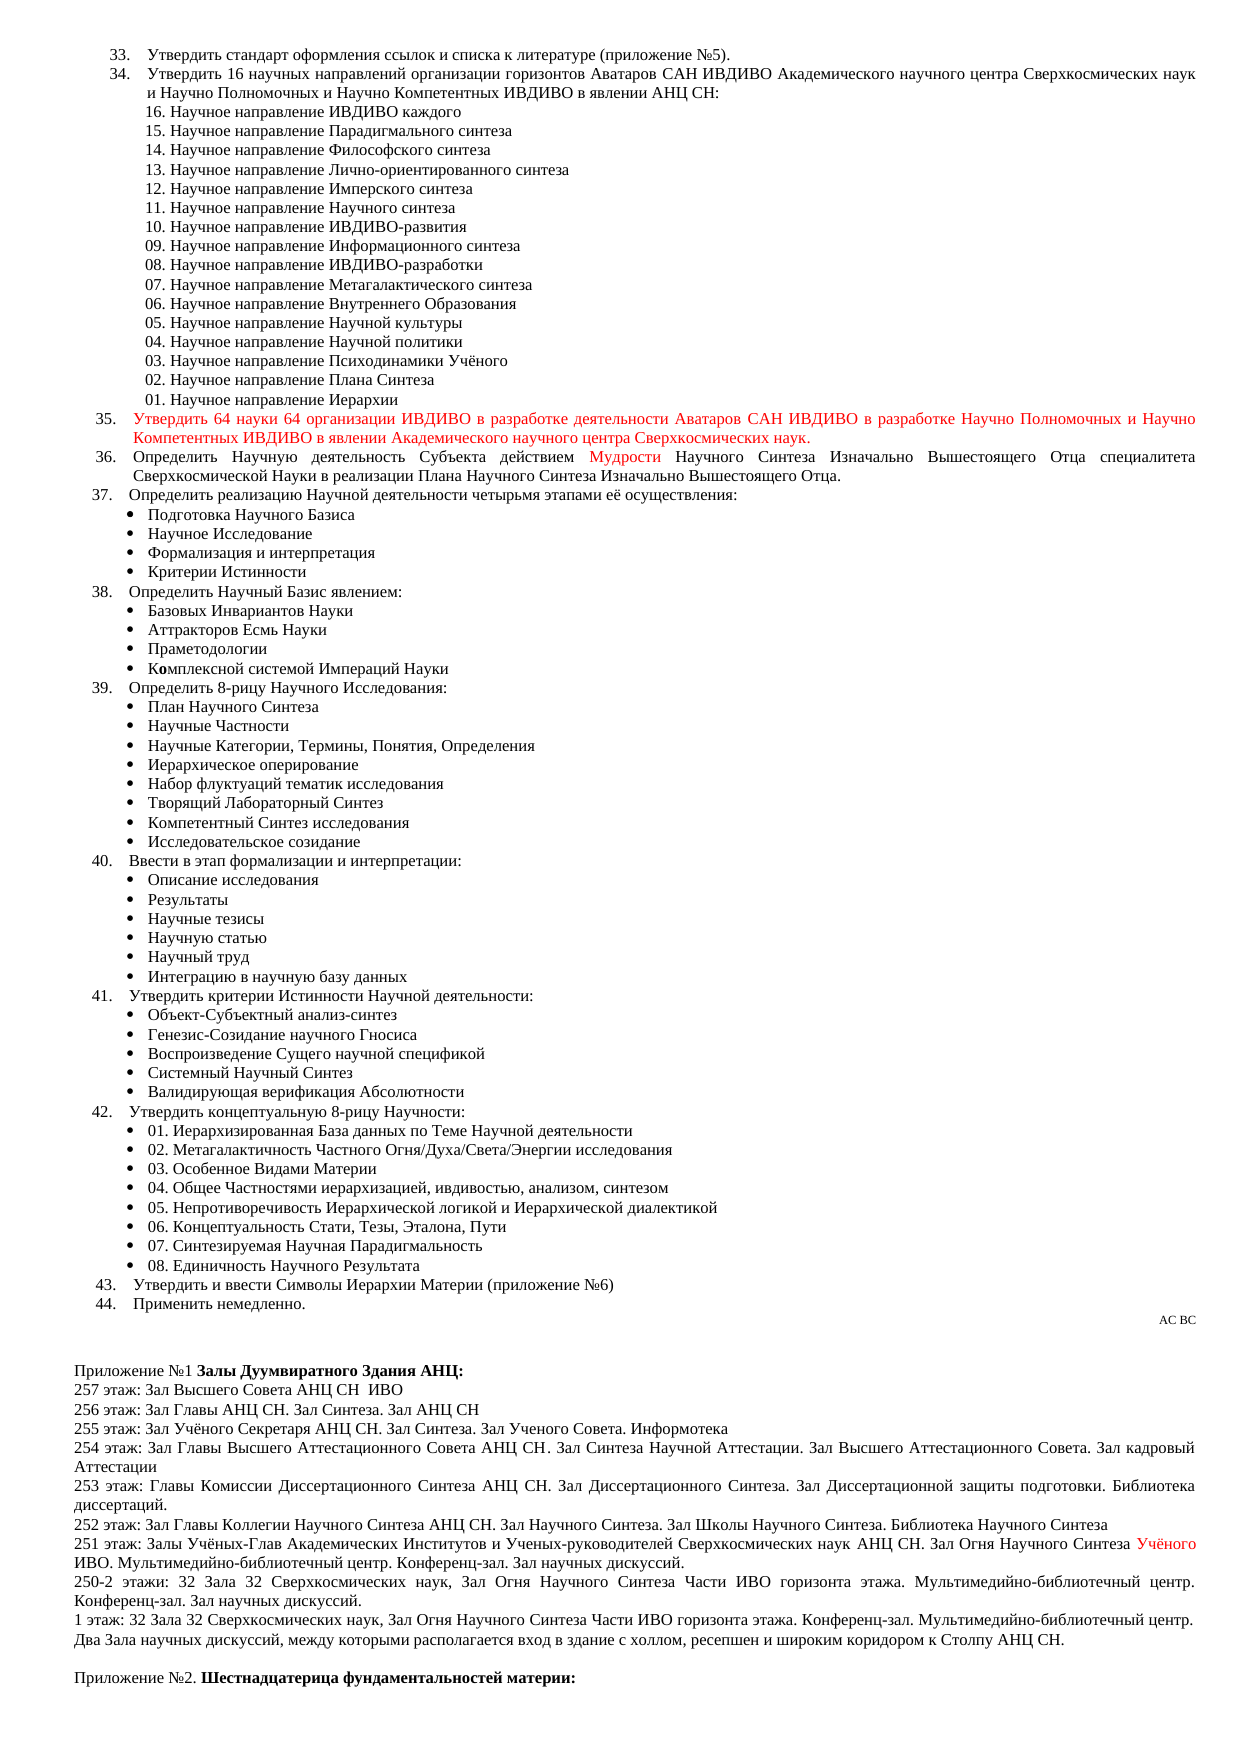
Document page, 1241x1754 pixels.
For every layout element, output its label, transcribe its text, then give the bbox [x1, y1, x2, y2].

text 11. Научное направление Научного синтеза [145, 198, 1196, 217]
list Системный Научный Синтез [127, 1063, 1196, 1082]
list Формализация и интерпретация [127, 543, 1196, 562]
list Определить реализацию Научной деятельности четырьмя этапами её осуществления: [92, 485, 1196, 504]
list Валидирующая верификация Абсолютности [127, 1082, 1196, 1101]
text 254 этаж: Зал Главы Высшего Аттестационного Совета АНЦ СН. Зал Синтеза Научной Аттестации. Зал Высшего Аттестационного Совета. Зал кадровый Аттестации [74, 1438, 1196, 1476]
list Научные Категории, Термины, Понятия, Определения [127, 735, 1196, 755]
list Научное Исследование [127, 524, 1196, 543]
text 07. Научное направление Метагалактического синтеза [145, 274, 1196, 293]
list Критерии Истинности [127, 562, 1196, 581]
list Определить Научную деятельность Субъекта действием Мудрости Научного Синтеза Изначально Вышестоящего Отца специалитета Сверхкосмической Науки в реализации Плана Научного Синтеза Изначально Вышестоящего Отца. [95, 447, 1196, 485]
list Подготовка Научного Базиса [127, 504, 1196, 524]
list Аттракторов Есмь Науки [127, 620, 1196, 639]
list Описание исследования [127, 870, 1196, 889]
text 01. Научное направление Иерархии [145, 389, 1196, 408]
list Научные Частности [127, 716, 1196, 735]
text 08. Научное направление ИВДИВО-разработки [145, 255, 1196, 274]
text АС ВС [149, 1313, 1196, 1327]
text 13. Научное направление Лично-ориентированного синтеза [145, 159, 1196, 178]
text 16. Научное направление ИВДИВО каждого [145, 102, 1196, 121]
list Исследовательское созидание [127, 832, 1196, 851]
text 1 этаж: 32 Зала 32 Сверхкосмических наук, Зал Огня Научного Синтеза Части ИВО горизонта этажа. Конференц-зал. Мультимедийно-библиотечный центр. Два Зала научных дискуссий, между которыми располагается вход в здание с холлом, ресепшен и широким коридором к Столпу АНЦ СН. [74, 1610, 1196, 1648]
list Набор флуктуаций тематик исследования [127, 774, 1196, 793]
list Утвердить критерии Истинности Научной деятельности: [92, 986, 1196, 1005]
text 14. Научное направление Философского синтеза [145, 140, 1196, 159]
text 12. Научное направление Имперского синтеза [145, 178, 1196, 198]
text 06. Научное направление Внутреннего Образования [145, 293, 1196, 313]
list Иерархическое оперирование [127, 755, 1196, 774]
text 255 этаж: Зал Учёного Секретаря АНЦ СН. Зал Синтеза. Зал Ученого Совета. Информотека [74, 1418, 1196, 1438]
text 251 этаж: Залы Учёных-Глав Академических Институтов и Ученых-руководителей Сверхкосмических наук АНЦ СН. Зал Огня Научного Синтеза Учёного ИВО. Мультимедийно-библиотечный центр. Конференц-зал. Зал научных дискуссий. [74, 1533, 1196, 1572]
list Результаты [127, 889, 1196, 909]
text 09. Научное направление Информационного синтеза [145, 236, 1196, 255]
list Утвердить концептуальную 8-рицу Научности: [92, 1101, 1196, 1121]
text Приложение №1 Залы Дуумвиратного Здания АНЦ: [74, 1361, 1196, 1380]
list Утвердить 16 научных направлений организации горизонтов Аватаров CАН ИВДИВО Академического научного центра Сверхкосмических наук и Научно Полномочных и Научно Компетентных ИВДИВО в явлении АНЦ СН: [109, 63, 1196, 102]
list 04. Общее Частностями иерархизацией, ивдивостью, анализом, синтезом [127, 1178, 1196, 1198]
text 257 этаж: Зал Высшего Совета АНЦ СН ИВО [74, 1380, 1196, 1399]
list Научный труд [127, 947, 1196, 967]
list Утвердить 64 науки 64 организации ИВДИВО в разработке деятельности Аватаров CАН ИВДИВО в разработке Научно Полномочных и Научно Компетентных ИВДИВО в явлении Академического научного центра Сверхкосмических наук. [95, 408, 1196, 447]
list 06. Концептуальность Стати, Тезы, Эталона, Пути [127, 1217, 1196, 1236]
list Объект-Субъектный анализ-синтез [127, 1005, 1196, 1024]
text 256 этаж: Зал Главы АНЦ СН. Зал Синтеза. Зал АНЦ СН [74, 1399, 1196, 1418]
list 02. Метагалактичность Частного Огня/Духа/Света/Энергии исследования [127, 1140, 1196, 1159]
text 05. Научное направление Научной культуры [145, 313, 1196, 332]
list Научную статью [127, 928, 1196, 947]
text 10. Научное направление ИВДИВО-развития [145, 217, 1196, 236]
list 08. Единичность Научного Результата [127, 1255, 1196, 1275]
text 04. Научное направление Научной политики [145, 332, 1196, 351]
list 03. Особенное Видами Материи [127, 1159, 1196, 1178]
list План Научного Синтеза [127, 697, 1196, 716]
list Компетентный Синтез исследования [127, 812, 1196, 832]
list Утвердить и ввести Символы Иерархии Материи (приложение №6) [95, 1275, 1196, 1294]
text 252 этаж: Зал Главы Коллегии Научного Синтеза АНЦ СН. Зал Научного Синтеза. Зал Школы Научного Синтеза. Библиотека Научного Синтеза [74, 1514, 1196, 1533]
list Применить немедленно. [95, 1294, 1196, 1313]
list Ввести в этап формализации и интерпретации: [92, 851, 1196, 870]
list Определить 8-рицу Научного Исследования: [92, 678, 1196, 697]
list Утвердить стандарт оформления ссылок и списка к литературе (приложение №5). [109, 44, 1196, 63]
list Научные тезисы [127, 909, 1196, 928]
text 253 этаж: Главы Комиссии Диссертационного Синтеза АНЦ СН. Зал Диссертационного Синтеза. Зал Диссертационной защиты подготовки. Библиотека диссертаций. [74, 1476, 1196, 1514]
text 250-2 этажи: 32 Зала 32 Сверхкосмических наук, Зал Огня Научного Синтеза Части ИВО горизонта этажа. Мультимедийно-библиотечный центр. Конференц-зал. Зал научных дискуссий. [74, 1572, 1196, 1610]
text 15. Научное направление Парадигмального синтеза [145, 121, 1196, 140]
text Приложение №2. Шестнадцатерица фундаментальностей материи: [74, 1668, 1196, 1687]
list Творящий Лабораторный Синтез [127, 793, 1196, 812]
list 05. Непротиворечивость Иерархической логикой и Иерархической диалектикой [127, 1198, 1196, 1217]
list Воспроизведение Сущего научной спецификой [127, 1043, 1196, 1063]
list Комплексной системой Импераций Науки [127, 658, 1196, 678]
list 07. Синтезируемая Научная Парадигмальность [127, 1236, 1196, 1255]
text 03. Научное направление Психодинамики Учёного [145, 351, 1196, 370]
text 02. Научное направление Плана Синтеза [145, 370, 1196, 389]
list Базовых Инвариантов Науки [127, 601, 1196, 620]
list Определить Научный Базис явлением: [92, 581, 1196, 601]
list Интеграцию в научную базу данных [127, 967, 1196, 986]
list Праметодологии [127, 639, 1196, 658]
list 01. Иерархизированная База данных по Теме Научной деятельности [127, 1121, 1196, 1140]
list Генезис-Созидание научного Гносиса [127, 1024, 1196, 1043]
